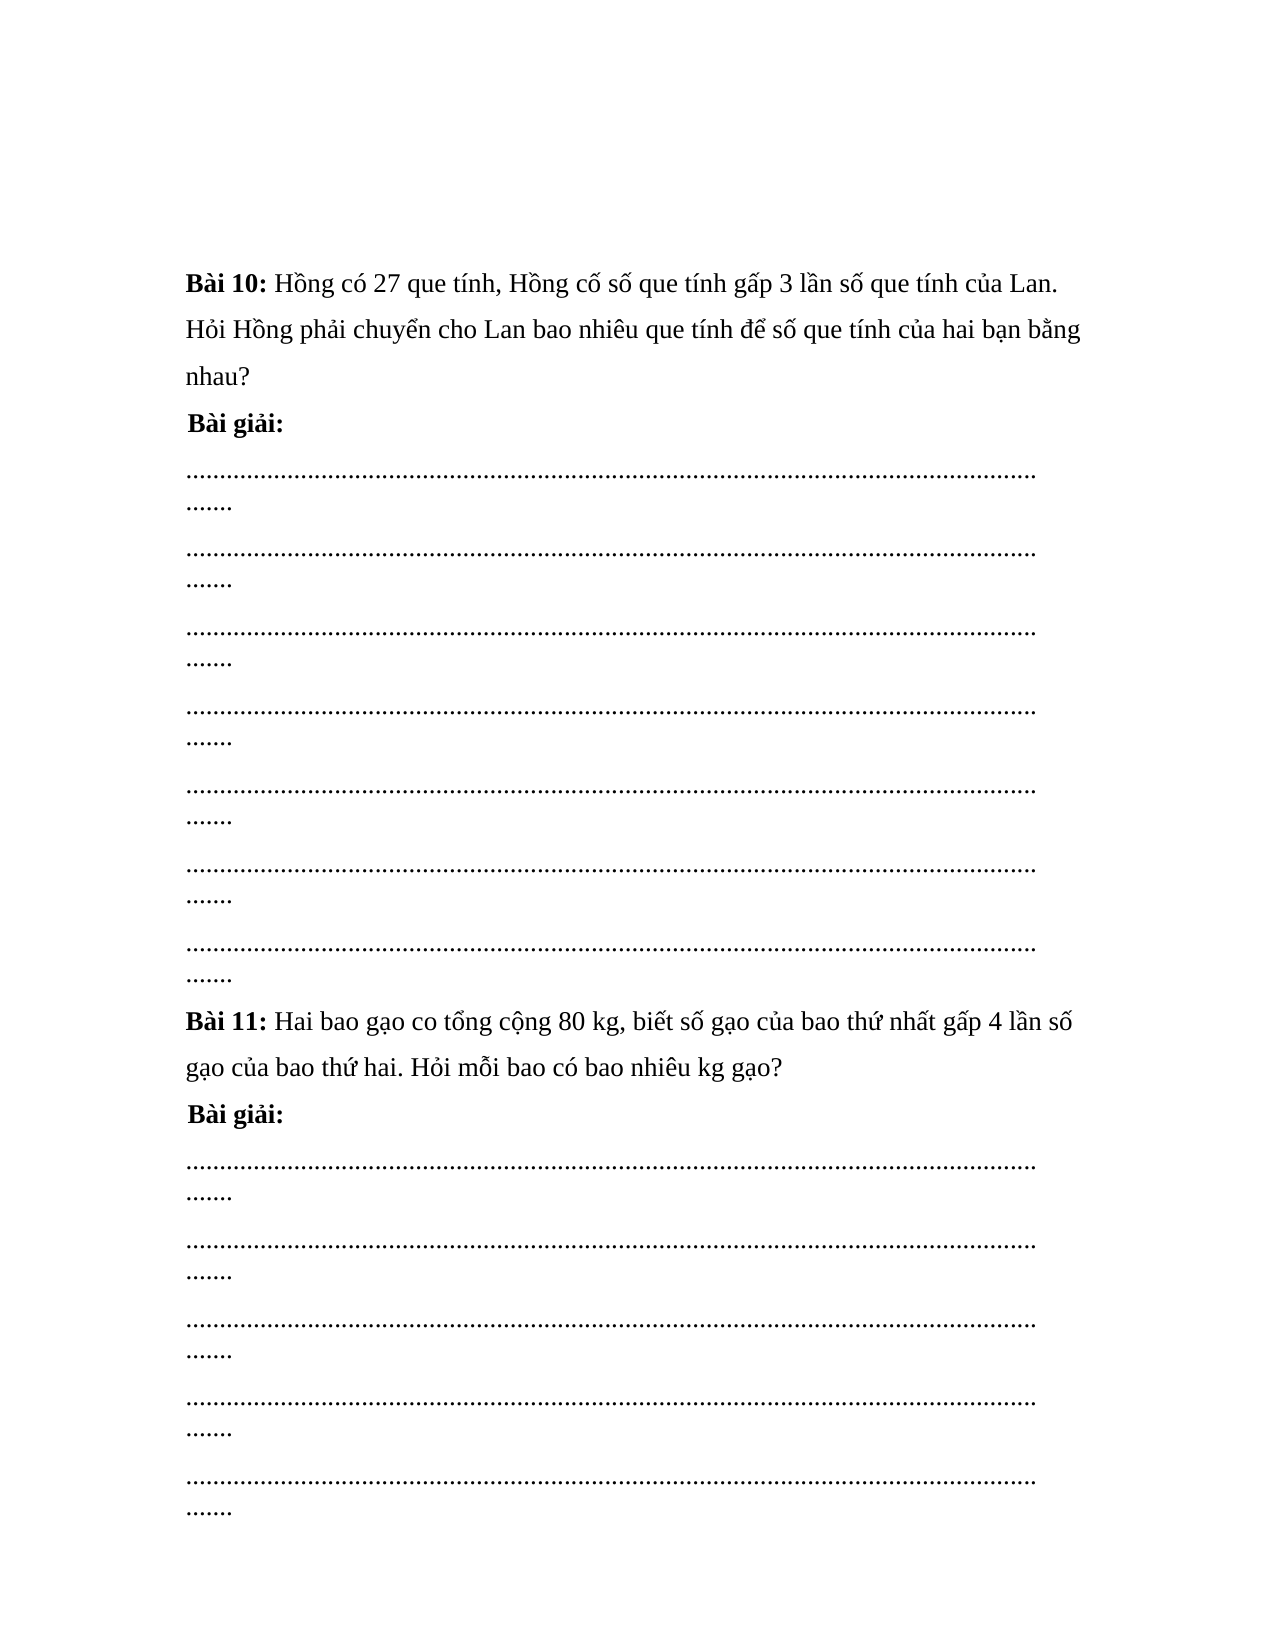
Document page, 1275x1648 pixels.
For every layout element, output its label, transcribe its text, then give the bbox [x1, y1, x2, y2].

text ..................................................................................................................................... [185, 531, 1041, 593]
text Bài 10: Hồng có 27 que tính, Hồng cố số que tính gấp 3 lần số que tính của Lan. Hỏi Hồng phải chuyển cho Lan bao nhiêu que tính để số que tính của hai bạn bằng nhau? [185, 267, 1088, 391]
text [185, 1459, 1041, 1521]
subtitle Bài giải: [187, 407, 1106, 439]
text ..................................................................................................................................... [185, 610, 1041, 672]
subtitle Bài giải: [187, 1098, 1106, 1129]
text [185, 1380, 1041, 1442]
text ..................................................................................................................................... [185, 1223, 1041, 1285]
text ..................................................................................................................................... [185, 689, 1041, 751]
text Bài 11: Hai bao gạo co tổng cộng 80 kg, biết số gạo của bao thứ nhất gấp 4 lần số gạo của bao thứ hai. Hỏi mỗi bao có bao nhiêu kg gạo? [185, 1005, 1088, 1082]
text ..................................................................................................................................... [185, 926, 1041, 988]
text ..................................................................................................................................... [185, 1144, 1041, 1206]
text ..................................................................................................................................... [185, 847, 1041, 909]
text ..................................................................................................................................... [185, 1302, 1041, 1364]
text ..................................................................................................................................... [185, 453, 1041, 516]
text ..................................................................................................................................... [185, 768, 1041, 830]
